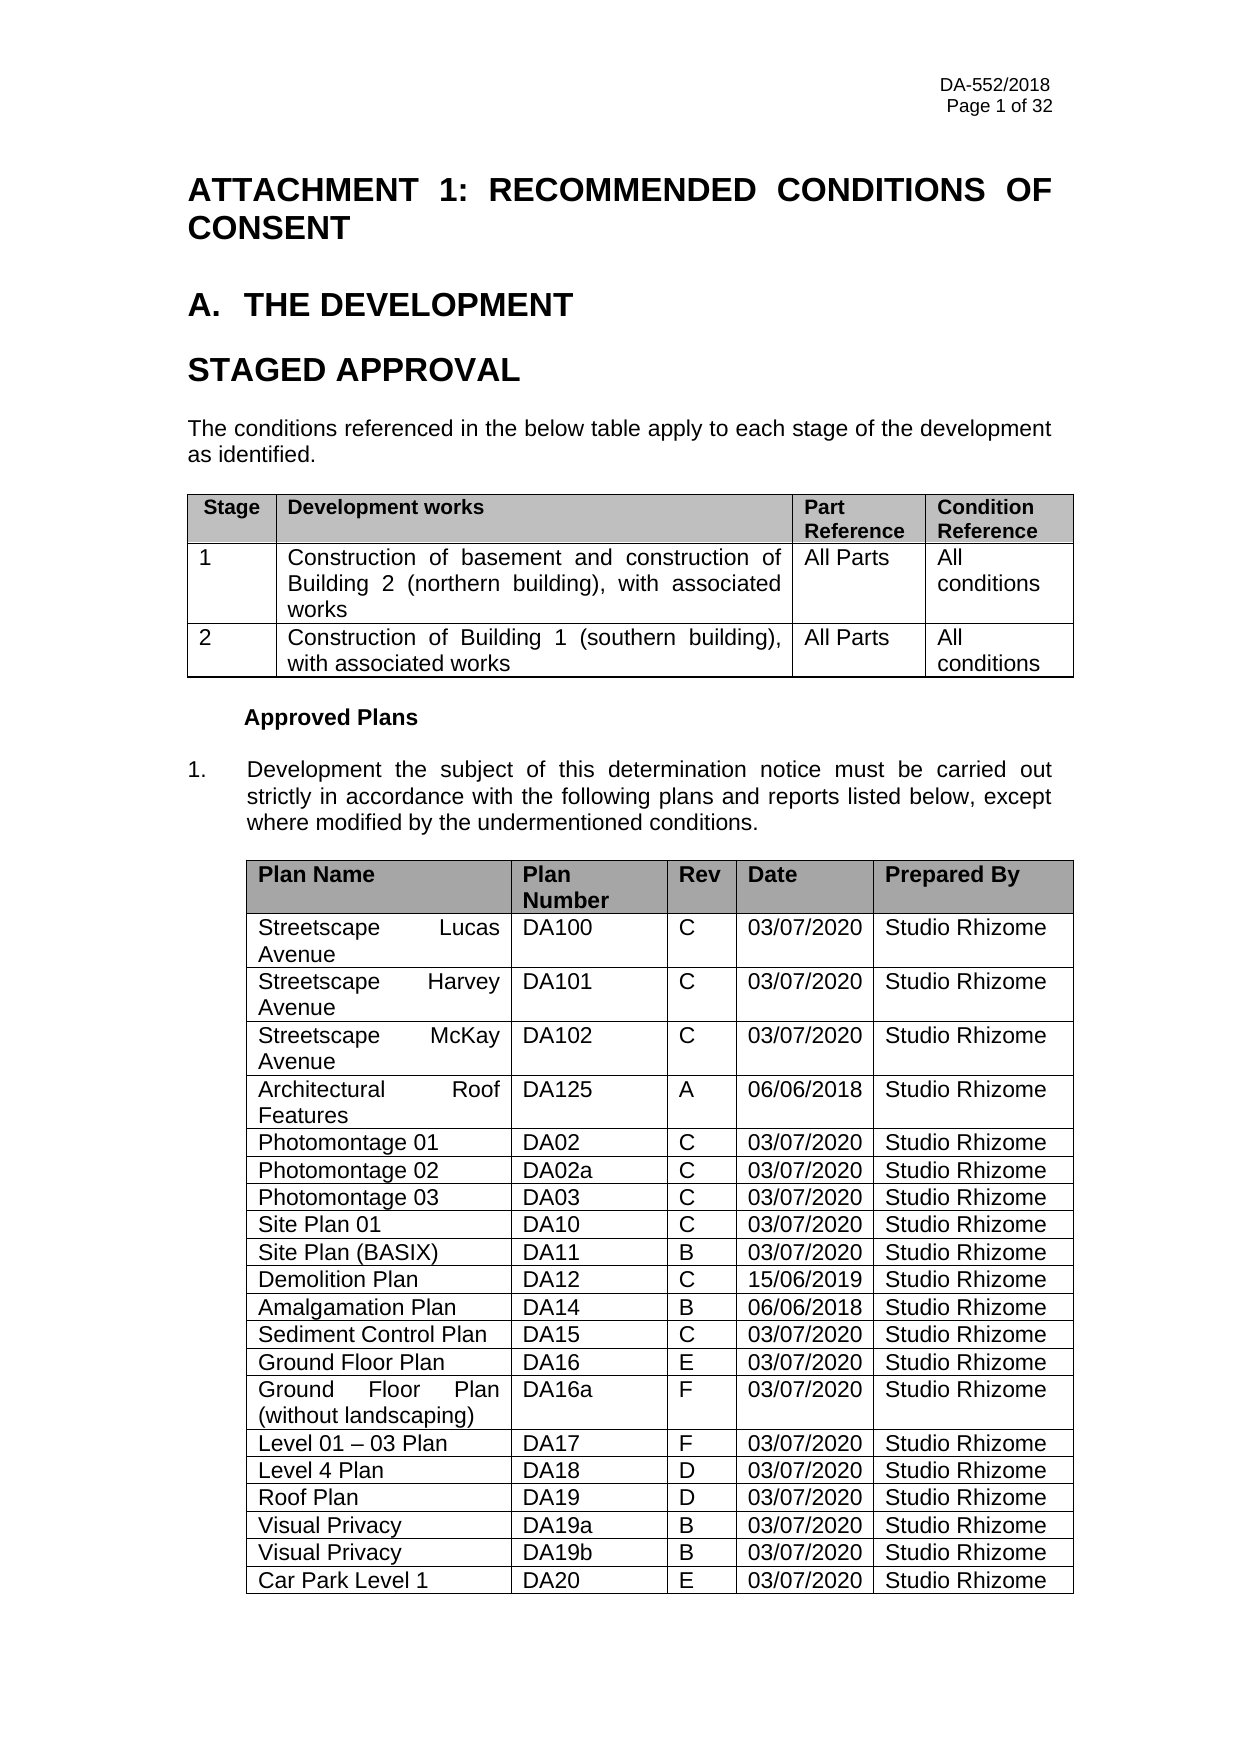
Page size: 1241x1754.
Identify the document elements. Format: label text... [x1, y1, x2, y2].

table_cell 03/07/2020 [737, 1539, 873, 1566]
table_cell C [668, 1184, 736, 1210]
table_cell B [668, 1294, 736, 1320]
table_cell All Parts [793, 624, 925, 676]
table_cell B [668, 1239, 736, 1265]
table_header Plan Name [247, 861, 511, 913]
list Development the subject of this determination notice must be carried out strictly in accordance with the following plans and reports listed below, except where modified by the undermentioned conditions. [187, 756, 1053, 836]
table_cell Architectural Roof Features [247, 1076, 511, 1128]
table_cell Construction of Building 1 (southern building), with associated works [277, 624, 792, 676]
table_cell Streetscape Harvey Avenue [247, 968, 511, 1021]
table_cell Visual Privacy [247, 1512, 511, 1538]
table_cell Streetscape Lucas Avenue [247, 914, 511, 967]
text A. THE DEVELOPMENT [187, 285, 1053, 323]
table_header Prepared By [874, 861, 1073, 913]
table_cell DA101 [512, 968, 667, 1021]
table_cell 03/07/2020 [737, 1239, 873, 1265]
table_cell 03/07/2020 [737, 1157, 873, 1183]
table_cell DA02 [512, 1129, 667, 1156]
text Approved Plans [150, 704, 1053, 730]
table_cell DA16a [512, 1376, 667, 1428]
table_cell Studio Rhizome [874, 1457, 1073, 1483]
table_cell DA19 [512, 1484, 667, 1511]
table_cell 1 [188, 544, 276, 623]
table_cell D [668, 1457, 736, 1483]
table_header Stage [188, 495, 276, 542]
table_cell DA19a [512, 1512, 667, 1538]
table_cell C [668, 1266, 736, 1293]
table_cell Photomontage 01 [247, 1129, 511, 1156]
table_cell DA17 [512, 1430, 667, 1456]
table_cell 03/07/2020 [737, 968, 873, 1021]
table_cell Demolition Plan [247, 1266, 511, 1293]
table_cell Studio Rhizome [874, 1376, 1073, 1428]
table_cell DA18 [512, 1457, 667, 1483]
table_cell 03/07/2020 [737, 1321, 873, 1347]
table_cell DA19b [512, 1539, 667, 1566]
table_cell Roof Plan [247, 1484, 511, 1511]
table_cell Studio Rhizome [874, 1076, 1073, 1128]
table_cell Site Plan (BASIX) [247, 1239, 511, 1265]
table_cell All Parts [793, 544, 925, 623]
table_header Development works [277, 495, 792, 542]
table_cell C [668, 1157, 736, 1183]
table_cell B [668, 1512, 736, 1538]
table_cell All conditions [926, 624, 1073, 676]
table_cell Sediment Control Plan [247, 1321, 511, 1347]
table_cell B [668, 1539, 736, 1566]
table_cell 2 [188, 624, 276, 676]
table_cell 03/07/2020 [737, 1349, 873, 1375]
table_cell C [668, 1211, 736, 1238]
table_cell Ground Floor Plan (without landscaping) [247, 1376, 511, 1428]
table_cell Studio Rhizome [874, 1239, 1073, 1265]
table_cell Studio Rhizome [874, 1294, 1073, 1320]
table_cell 03/07/2020 [737, 1430, 873, 1456]
table_cell C [668, 1129, 736, 1156]
table_cell Studio Rhizome [874, 1321, 1073, 1347]
table_cell DA15 [512, 1321, 667, 1347]
table_cell A [668, 1076, 736, 1128]
table_cell 03/07/2020 [737, 1184, 873, 1210]
table_cell 03/07/2020 [737, 1211, 873, 1238]
table_cell 06/06/2018 [737, 1076, 873, 1128]
table_cell DA11 [512, 1239, 667, 1265]
table_header Condition Reference [926, 495, 1073, 542]
table_header Plan Number [512, 861, 667, 913]
table_cell 03/07/2020 [737, 1129, 873, 1156]
table_cell 15/06/2019 [737, 1266, 873, 1293]
table_cell 03/07/2020 [737, 1512, 873, 1538]
table_cell Level 4 Plan [247, 1457, 511, 1483]
table_cell Studio Rhizome [874, 1484, 1073, 1511]
table_cell F [668, 1430, 736, 1456]
table_cell Car Park Level 1 [247, 1567, 511, 1593]
table_cell DA12 [512, 1266, 667, 1293]
table_cell DA20 [512, 1567, 667, 1593]
table_header Date [737, 861, 873, 913]
table_cell C [668, 914, 736, 967]
table_cell 03/07/2020 [737, 1457, 873, 1483]
table_cell F [668, 1376, 736, 1428]
text ATTACHMENT 1: RECOMMENDED CONDITIONS OF CONSENT [187, 169, 1053, 246]
table_cell 03/07/2020 [737, 1484, 873, 1511]
table_cell 06/06/2018 [737, 1294, 873, 1320]
table_cell 03/07/2020 [737, 1022, 873, 1074]
table_cell Studio Rhizome [874, 1266, 1073, 1293]
table_cell 03/07/2020 [737, 914, 873, 967]
table_cell E [668, 1567, 736, 1593]
table_cell DA03 [512, 1184, 667, 1210]
table_cell C [668, 1022, 736, 1074]
table_cell All conditions [926, 544, 1073, 623]
table_cell Ground Floor Plan [247, 1349, 511, 1375]
table_cell Site Plan 01 [247, 1211, 511, 1238]
table_cell Studio Rhizome [874, 1157, 1073, 1183]
table_cell DA102 [512, 1022, 667, 1074]
table_cell Studio Rhizome [874, 1129, 1073, 1156]
table_cell Studio Rhizome [874, 1430, 1073, 1456]
table_cell D [668, 1484, 736, 1511]
table_cell Studio Rhizome [874, 1539, 1073, 1566]
table_cell DA10 [512, 1211, 667, 1238]
table_cell Studio Rhizome [874, 1184, 1073, 1210]
table_cell Studio Rhizome [874, 1349, 1073, 1375]
table_cell DA125 [512, 1076, 667, 1128]
table_cell Studio Rhizome [874, 1567, 1073, 1593]
table_cell C [668, 968, 736, 1021]
table_cell DA02a [512, 1157, 667, 1183]
table_cell Visual Privacy [247, 1539, 511, 1566]
table_cell Construction of basement and construction of Building 2 (northern building), with associated works [277, 544, 792, 623]
table_cell C [668, 1321, 736, 1347]
text The conditions referenced in the below table apply to each stage of the development as identified. [187, 414, 1053, 467]
table_cell Photomontage 03 [247, 1184, 511, 1210]
table_header Part Reference [793, 495, 925, 542]
table_cell Studio Rhizome [874, 1211, 1073, 1238]
table_cell Studio Rhizome [874, 968, 1073, 1021]
table_cell Studio Rhizome [874, 1022, 1073, 1074]
table_cell Amalgamation Plan [247, 1294, 511, 1320]
table_cell E [668, 1349, 736, 1375]
table_cell 03/07/2020 [737, 1376, 873, 1428]
table_cell Level 01 – 03 Plan [247, 1430, 511, 1456]
table_cell DA14 [512, 1294, 667, 1320]
text STAGED APPROVAL [131, 350, 1053, 388]
table_cell Streetscape McKay Avenue [247, 1022, 511, 1074]
table_cell 03/07/2020 [737, 1567, 873, 1593]
table_cell DA16 [512, 1349, 667, 1375]
table_cell Studio Rhizome [874, 914, 1073, 967]
table_cell Studio Rhizome [874, 1512, 1073, 1538]
table_cell DA100 [512, 914, 667, 967]
table_cell Photomontage 02 [247, 1157, 511, 1183]
table_header Rev [668, 861, 736, 913]
